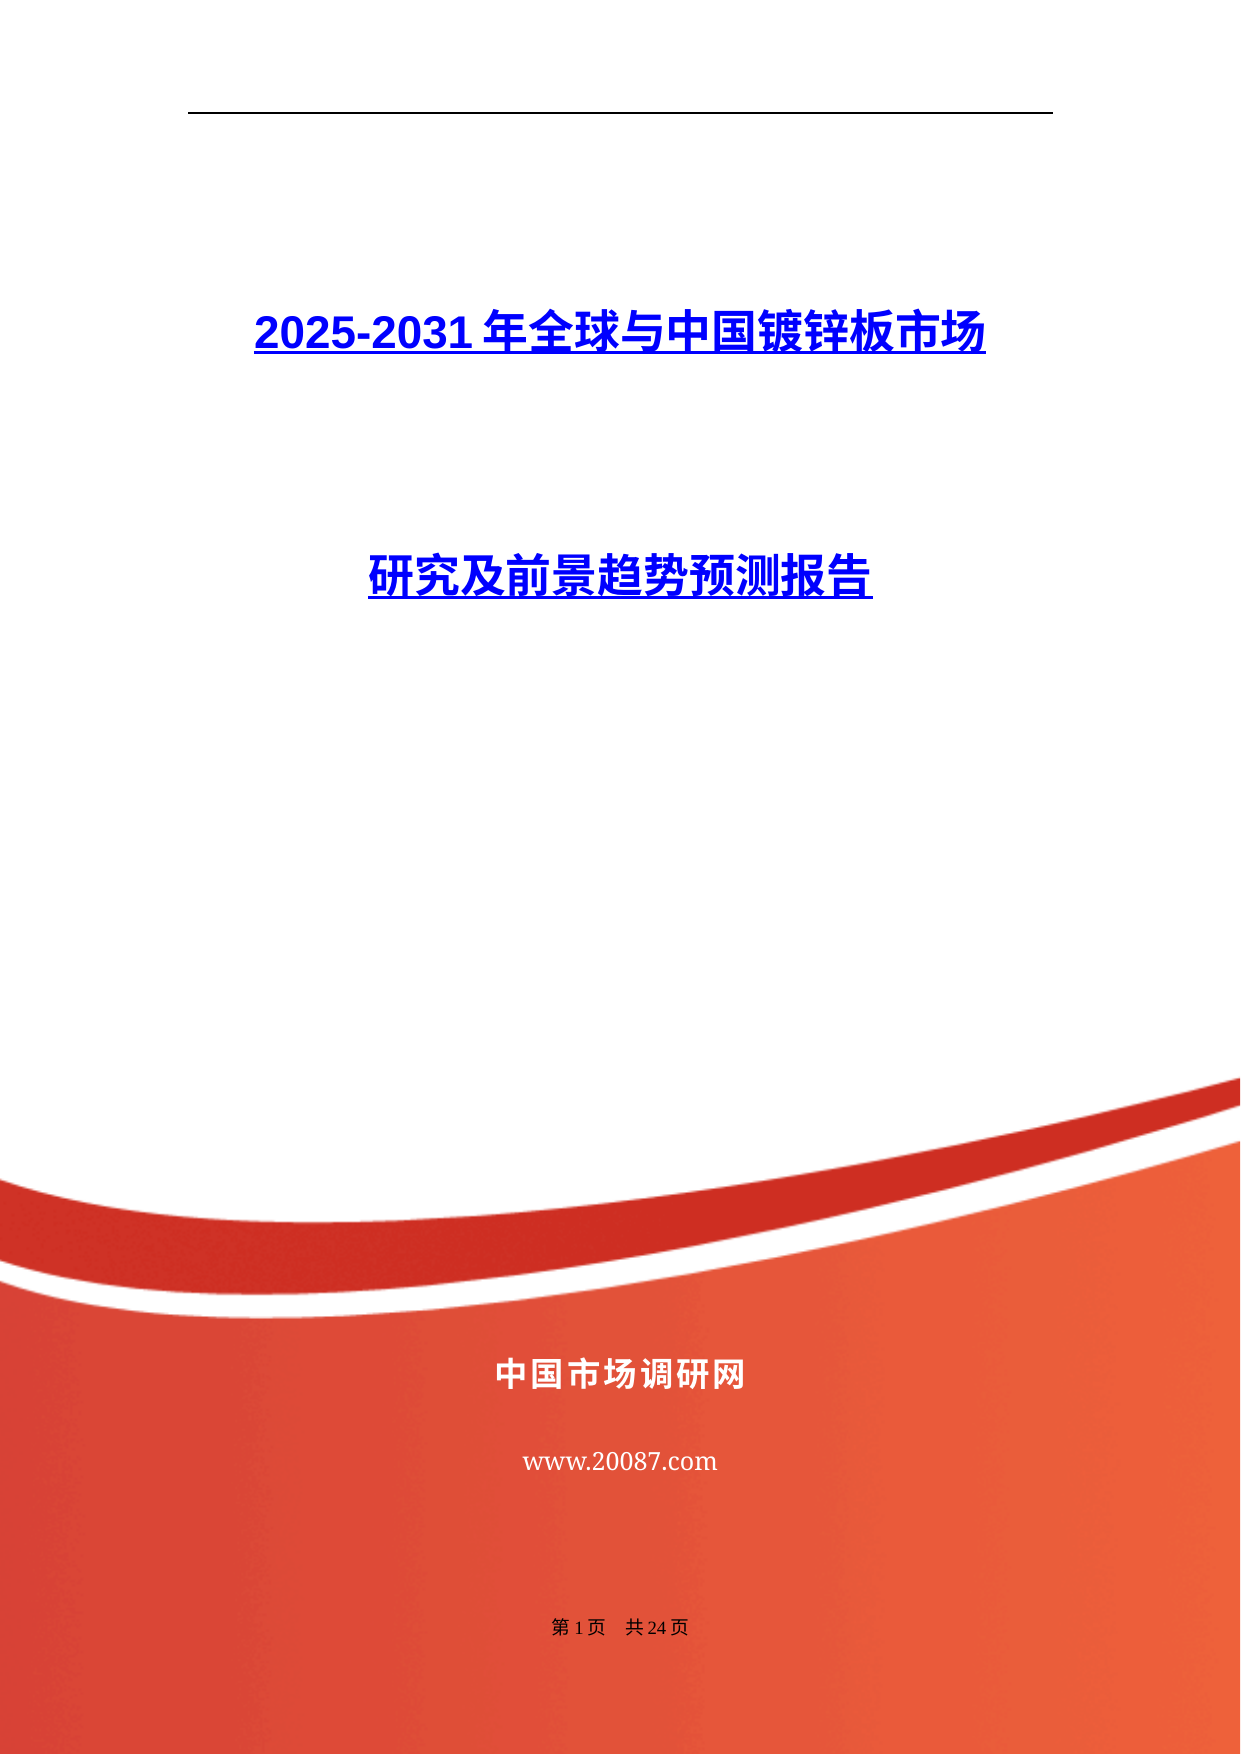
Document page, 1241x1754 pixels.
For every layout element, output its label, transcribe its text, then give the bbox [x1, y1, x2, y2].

text www.20087.com [187, 1428, 1053, 1493]
table_header 2025-2031年全球与中国镀锌板市场研究及前景趋势预测报告 [188, 207, 1053, 773]
subtitle 中国市场调研网 [187, 1339, 1053, 1404]
picture [0, 1006, 1241, 1754]
